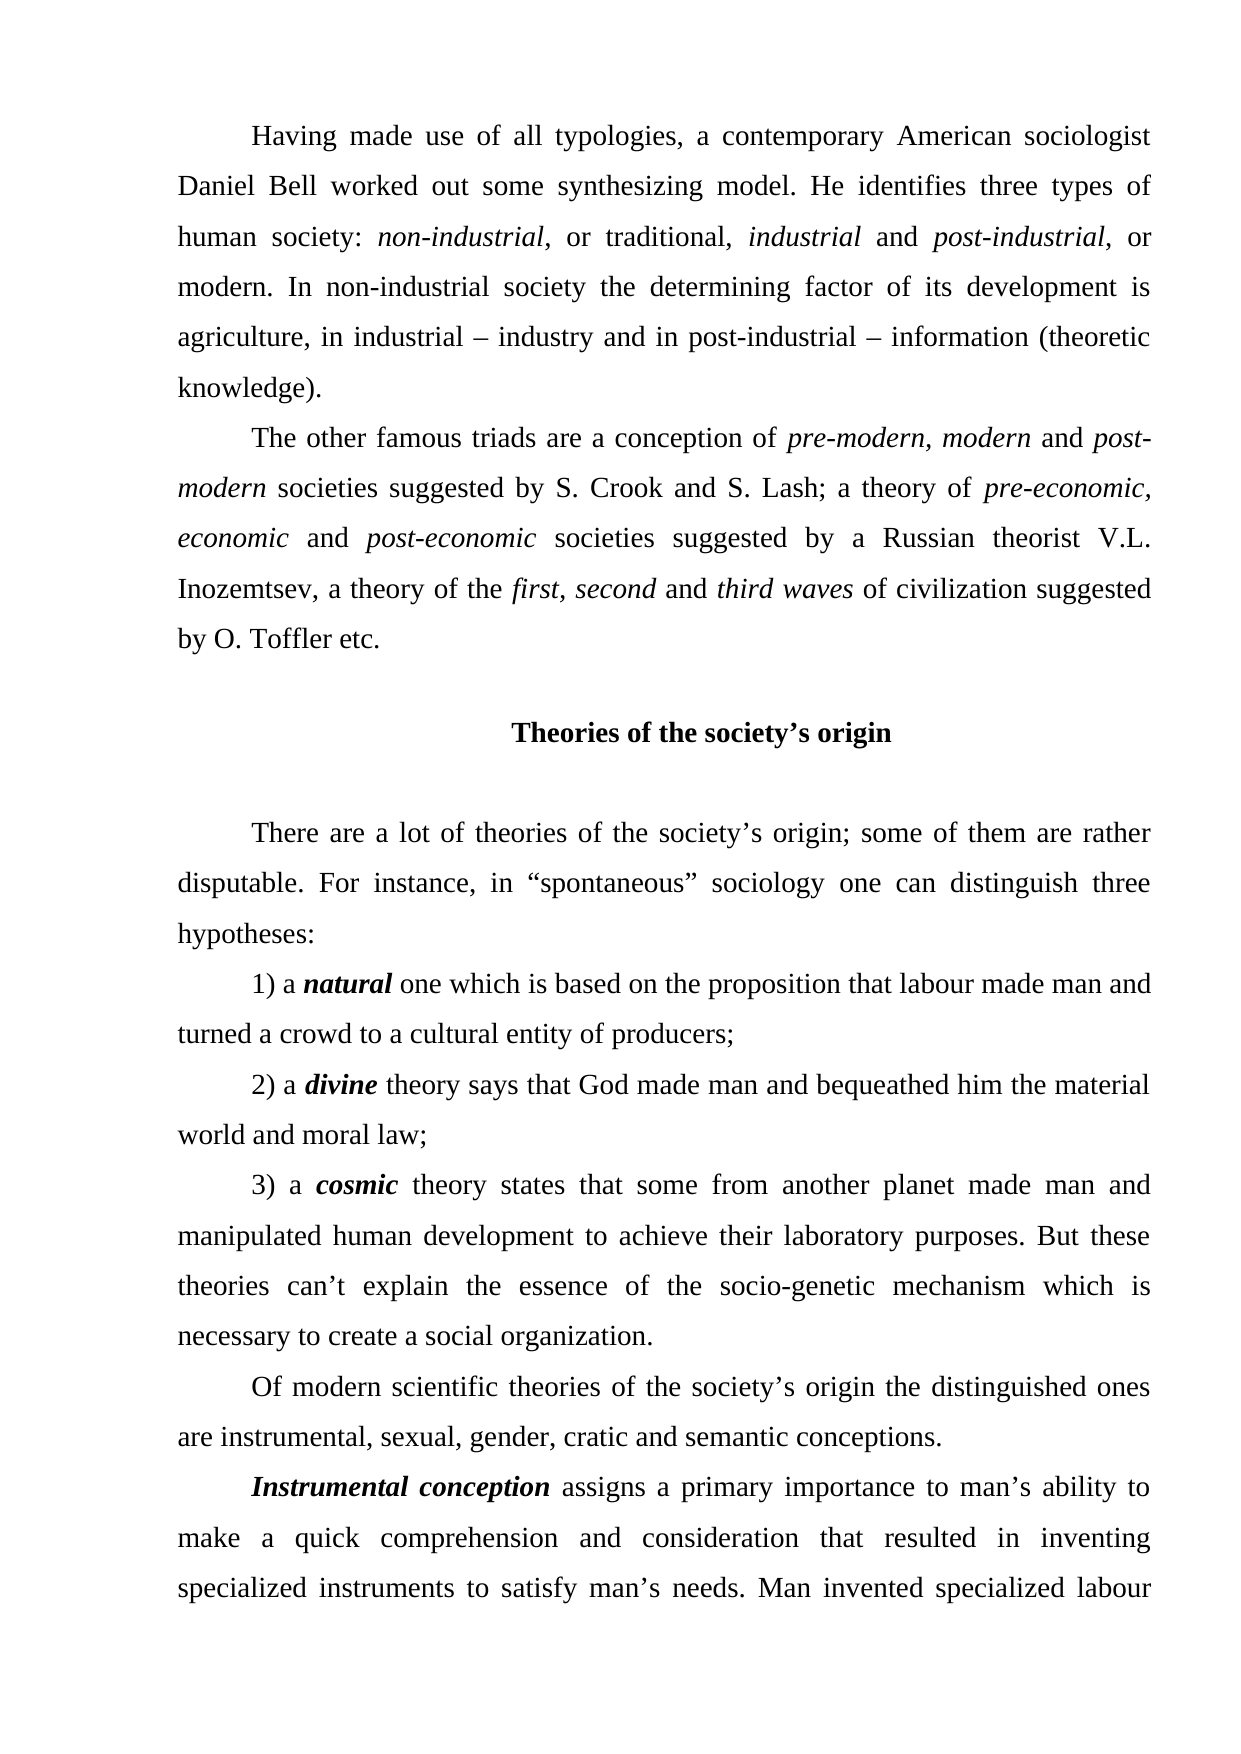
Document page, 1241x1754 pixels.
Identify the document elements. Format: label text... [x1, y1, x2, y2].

text 2) a divine theory says that God made man and bequeathed him the material world and moral law; [177, 1067, 1152, 1151]
text The other famous triads are a conception of pre-modern, modern and post-modern societies suggested by S. Crook and S. Lash; a theory of pre-economic, economic and post-economic societies suggested by a Russian theorist V.L. Inozemtsev, a theory of the first, second and third waves of civilization suggested by O. Toffler etc. [177, 420, 1152, 655]
text Theories of the society’s origin [177, 715, 1152, 748]
text Of modern scientific theories of the society’s origin the distinguished ones are instrumental, sexual, gender, cratic and semantic conceptions. [177, 1369, 1152, 1453]
text 1) a natural one which is based on the proposition that labour made man and turned a crowd to a cultural entity of producers; [177, 966, 1152, 1050]
text 3) a cosmic theory states that some from another planet made man and manipulated human development to achieve their laboratory purposes. But these theories can’t explain the essence of the socio-genetic mechanism which is necessary to create a social organization. [177, 1167, 1152, 1352]
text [177, 1469, 1152, 1603]
text There are a lot of theories of the society’s origin; some of them are rather disputable. For instance, in “spontaneous” sociology one can distinguish three hypotheses: [177, 815, 1152, 949]
text Having made use of all typologies, a contemporary American sociologist Daniel Bell worked out some synthesizing model. He identifies three types of human society: non-industrial, or traditional, industrial and post-industrial, or modern. In non-industrial society the determining factor of its development is agriculture, in industrial – industry and in post-industrial – information (theoretic knowledge). [177, 118, 1152, 403]
